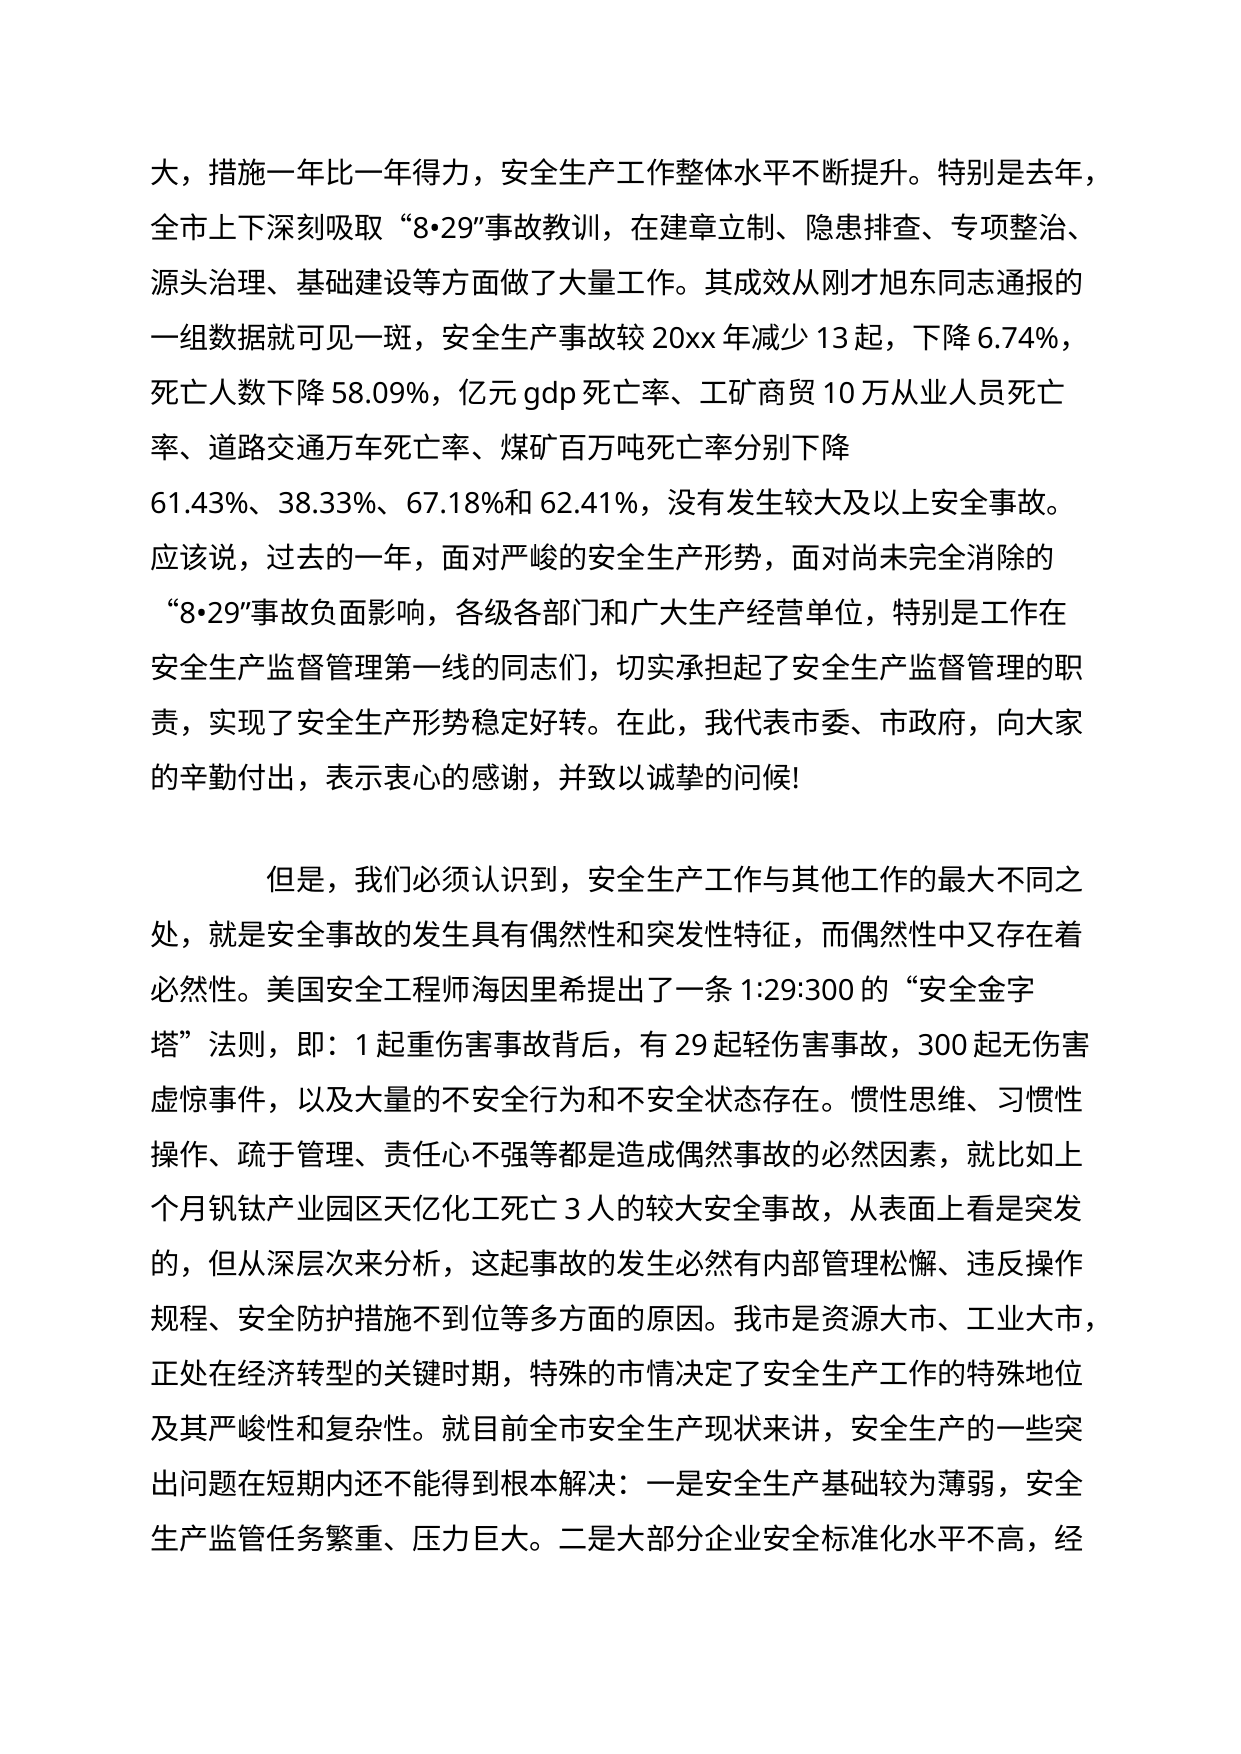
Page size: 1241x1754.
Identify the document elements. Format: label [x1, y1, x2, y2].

text [150, 150, 1090, 797]
text [150, 856, 1090, 1558]
